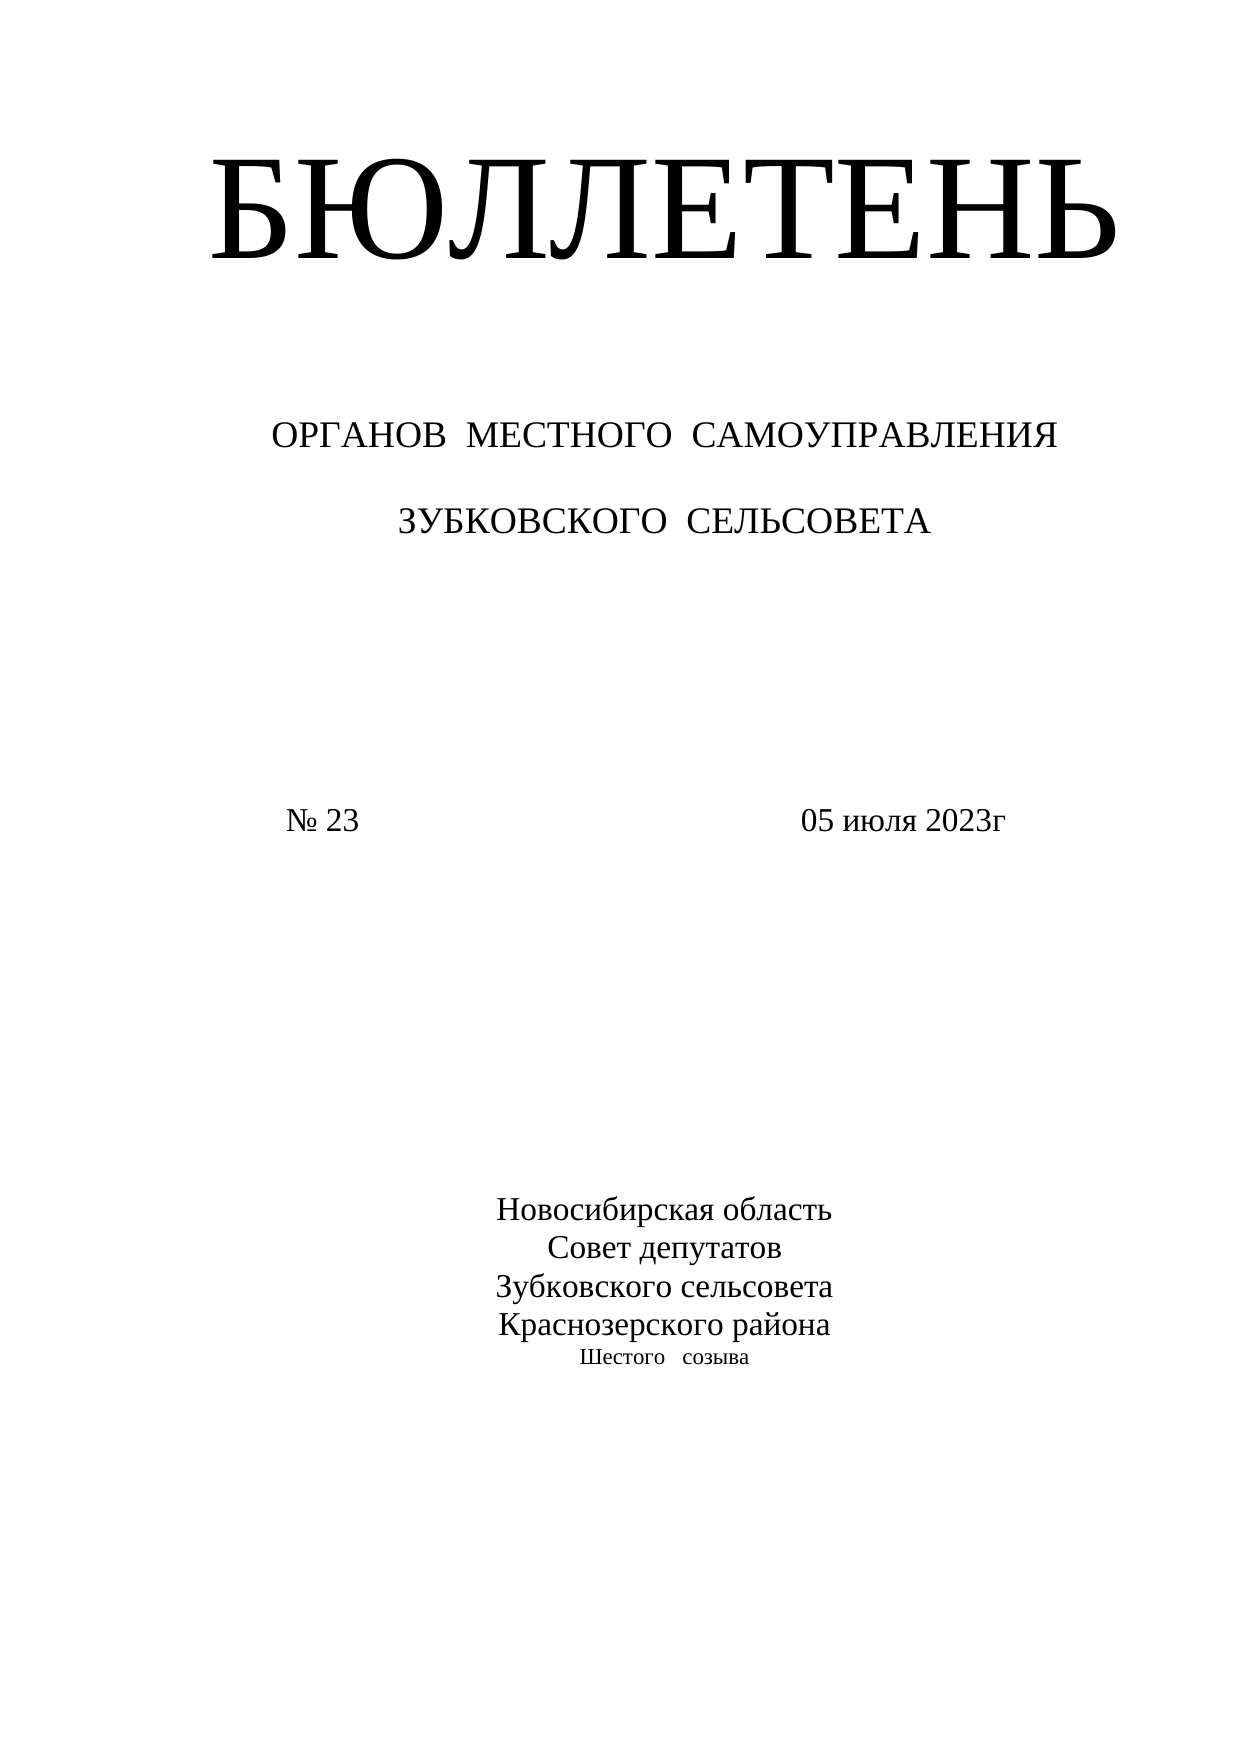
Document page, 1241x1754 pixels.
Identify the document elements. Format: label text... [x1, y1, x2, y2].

text Краснозерского района [177, 1304, 1152, 1343]
text № 23 05 июля 2023г [177, 800, 1152, 838]
text ОРГАНОВ МЕСТНОГО САМОУПРАВЛЕНИЯ [177, 412, 1152, 455]
text Шестого созыва [177, 1343, 1152, 1369]
text БЮЛЛЕТЕНЬ [177, 118, 1152, 291]
text Совет депутатов [177, 1228, 1152, 1266]
text Зубковского сельсовета [177, 1266, 1152, 1304]
text ЗУБКОВСКОГО СЕЛЬСОВЕТА [177, 498, 1152, 541]
text Новосибирская область [177, 1189, 1152, 1228]
